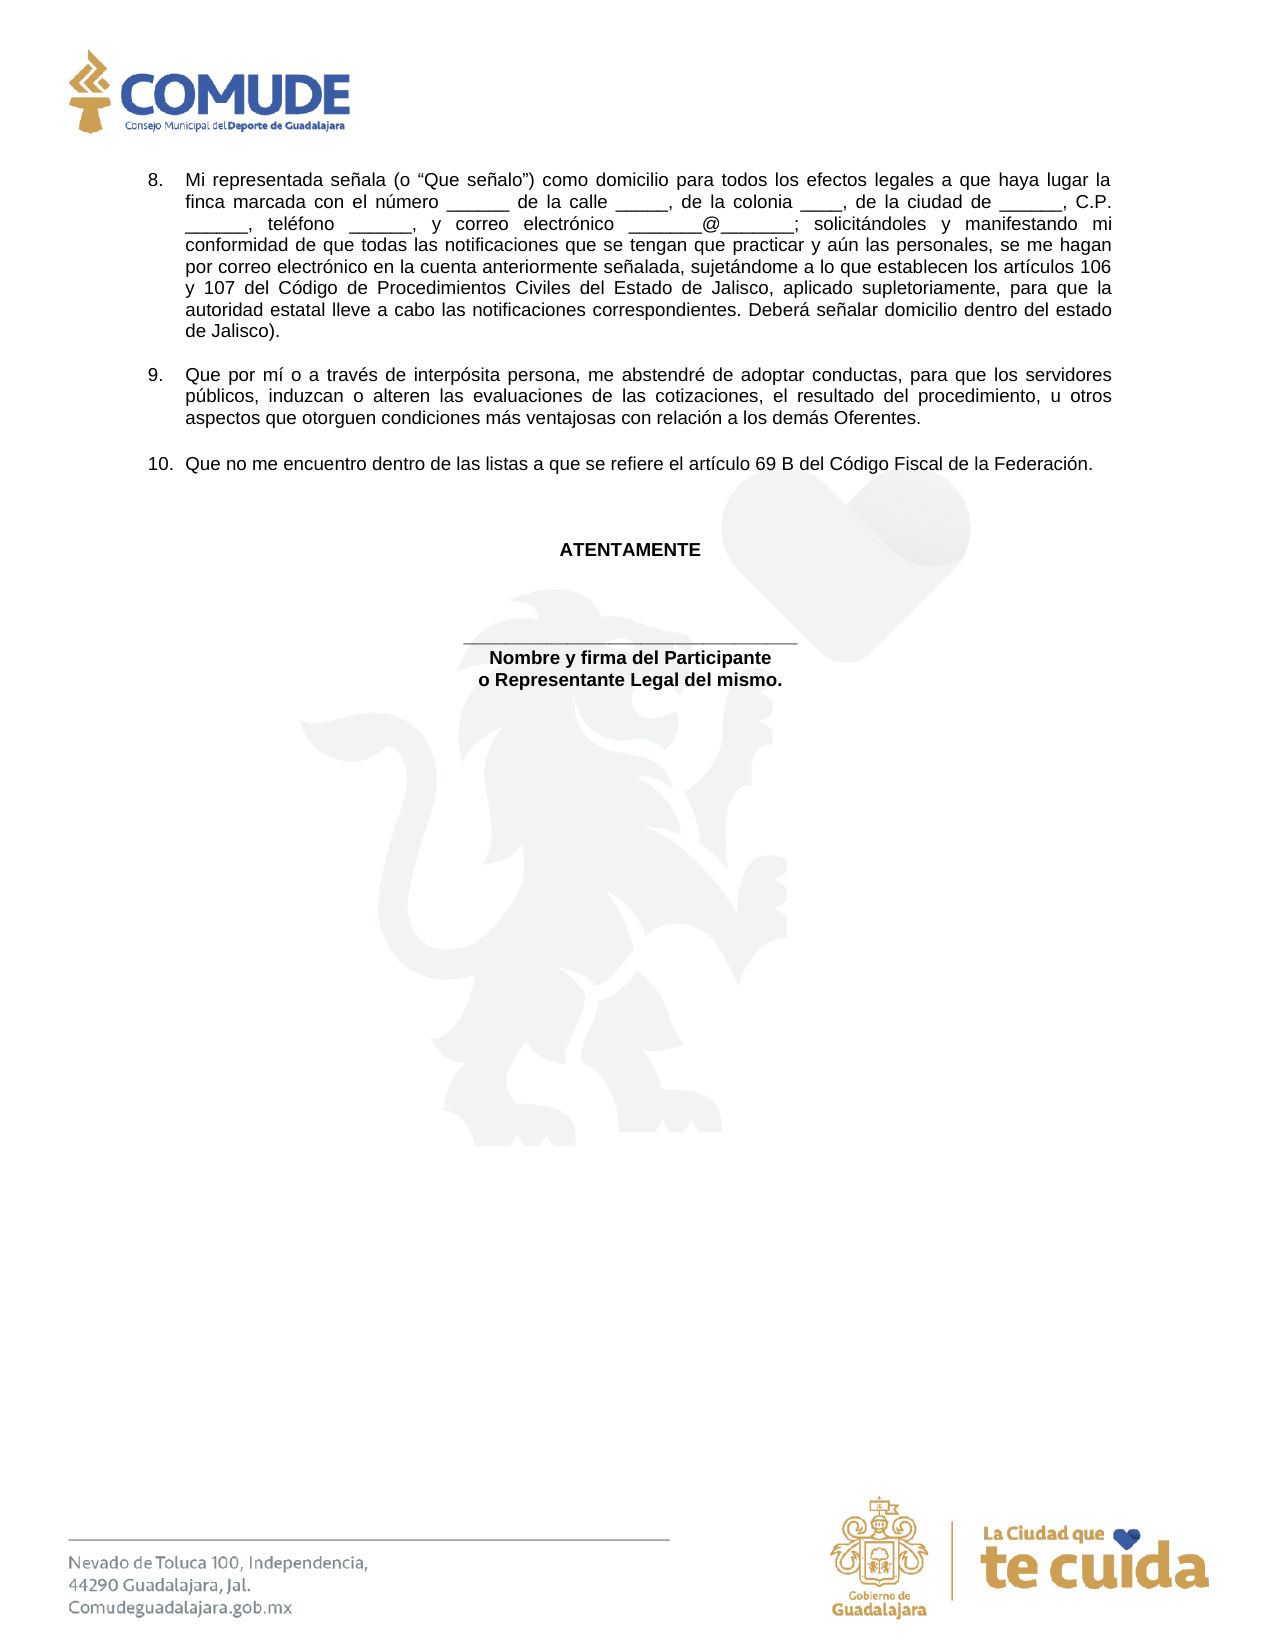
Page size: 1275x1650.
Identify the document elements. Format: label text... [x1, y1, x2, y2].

list Mi representada señala (o “Que señalo”) como domicilio para todos los efectos legales a que haya lugar la finca marcada con el número ______ de la calle _____, de la colonia ____, de la ciudad de ______, C.P. ______, teléfono ______, y correo electrónico _______@_______; solicitándoles y manifestando mi conformidad de que todas las notificaciones que se tengan que practicar y aún las personales, se me hagan por correo electrónico en la cuenta anteriormente señalada, sujetándome a lo que establecen los artículos 106 y 107 del Código de Procedimientos Civiles del Estado de Jalisco, aplicado supletoriamente, para que la autoridad estatal lleve a cabo las notificaciones correspondientes. Deberá señalar domicilio dentro del estado de Jalisco). [148, 169, 1113, 342]
text ________________________________ [148, 625, 1113, 647]
picture [5, 5, 1273, 1646]
text o Representante Legal del mismo. [148, 668, 1113, 690]
list Que por mí o a través de interpósita persona, me abstendré de adoptar conductas, para que los servidores públicos, induzcan o alteren las evaluaciones de las cotizaciones, el resultado del procedimiento, u otros aspectos que otorguen condiciones más ventajosas con relación a los demás Oferentes. [148, 363, 1113, 428]
text ATENTAMENTE [148, 539, 1113, 561]
text Nombre y firma del Participante [148, 647, 1113, 668]
list Que no me encuentro dentro de las listas a que se refiere el artículo 69 B del Código Fiscal de la Federación. [148, 453, 1113, 474]
